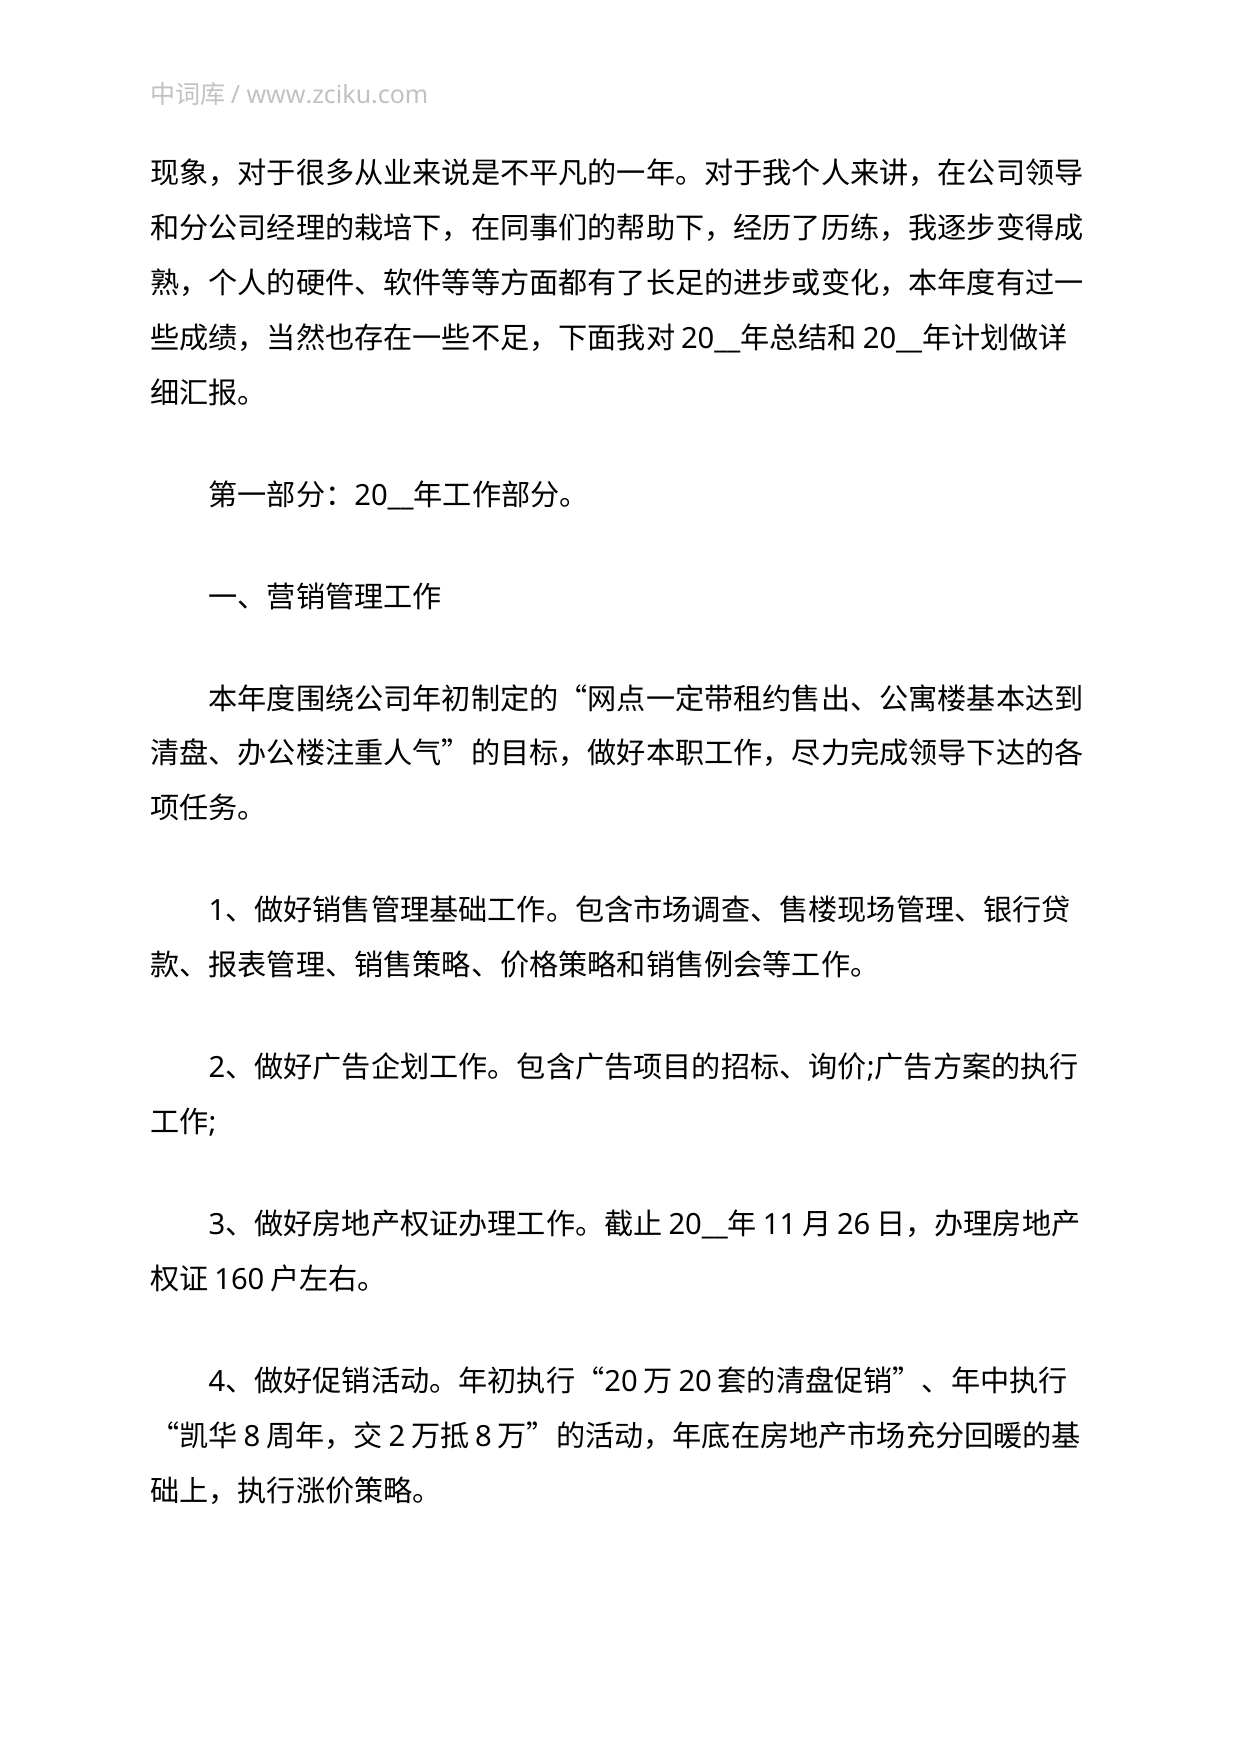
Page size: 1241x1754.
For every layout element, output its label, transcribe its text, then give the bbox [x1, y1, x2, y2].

text 第一部分：20__年工作部分。 [150, 471, 1090, 514]
text 3、做好房地产权证办理工作。截止20__年11月26日，办理房地产权证160户左右。 [150, 1201, 1090, 1298]
text 一、营销管理工作 [150, 573, 1090, 616]
text 1、做好销售管理基础工作。包含市场调查、售楼现场管理、银行贷款、报表管理、销售策略、价格策略和销售例会等工作。 [150, 887, 1090, 984]
text 4、做好促销活动。年初执行“20万20套的清盘促销”、年中执行“凯华8周年，交2万抵8万”的活动，年底在房地产市场充分回暖的基础上，执行涨价策略。 [150, 1357, 1090, 1510]
text 本年度围绕公司年初制定的“网点一定带租约售出、公寓楼基本达到清盘、办公楼注重人气”的目标，做好本职工作，尽力完成领导下达的各项任务。 [150, 675, 1090, 827]
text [150, 150, 1090, 412]
text 2、做好广告企划工作。包含广告项目的招标、询价;广告方案的执行工作; [150, 1043, 1090, 1141]
